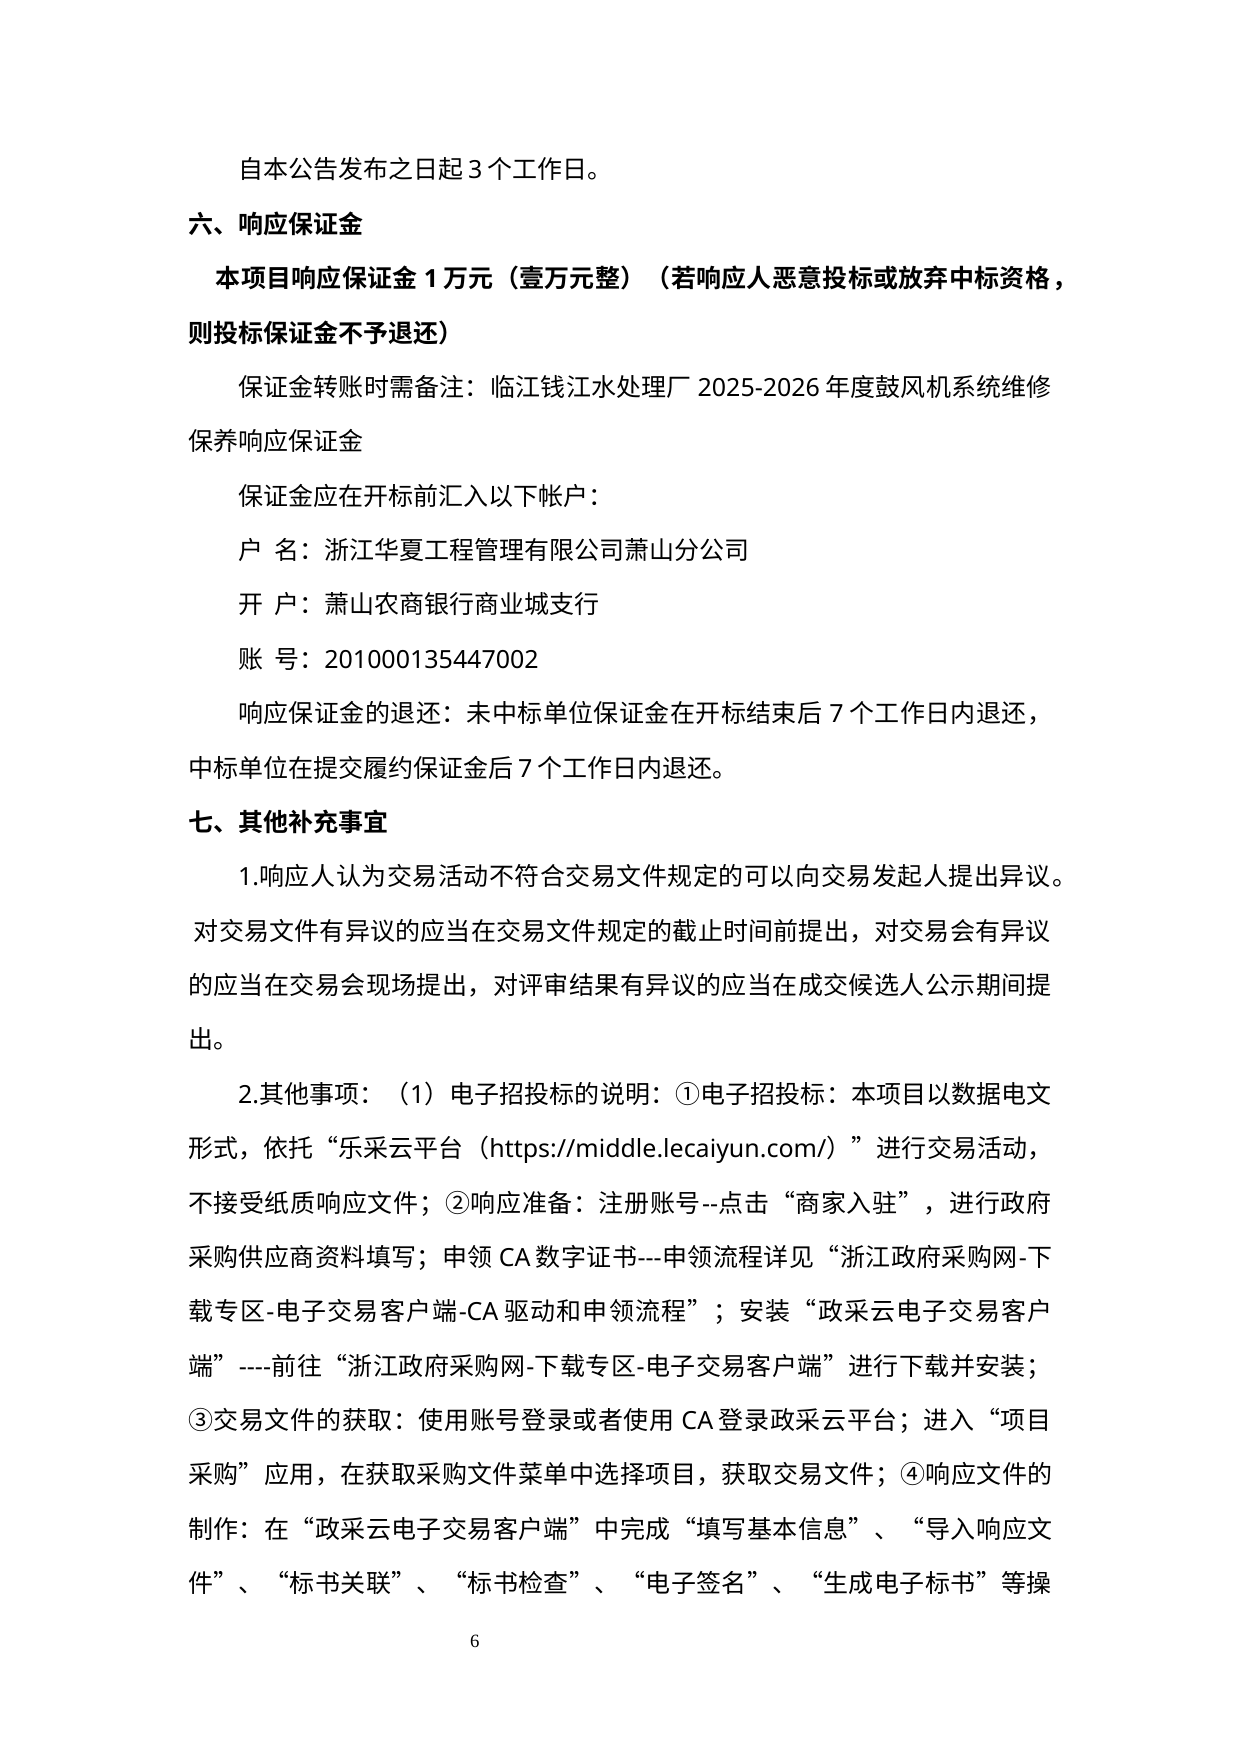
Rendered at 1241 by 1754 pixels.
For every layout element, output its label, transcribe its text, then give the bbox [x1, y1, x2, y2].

text 1.响应人认为交易活动不符合交易文件规定的可以向交易发起人提出异议。 对交易文件有异议的应当在交易文件规定的截止时间前提出，对交易会有异议的应当在交易会现场提出，对评审结果有异议的应当在成交候选人公示期间提出。 [188, 857, 1052, 1056]
list 开 户：萧山农商银行商业城支行 [188, 585, 1052, 621]
list 响应保证金的退还：未中标单位保证金在开标结束后7个工作日内退还，中标单位在提交履约保证金后7个工作日内退还。 [188, 694, 1052, 784]
list 本项目响应保证金1万元（壹万元整）（若响应人恶意投标或放弃中标资格，则投标保证金不予退还） [188, 259, 1052, 349]
list 保证金应在开标前汇入以下帐户： [188, 476, 1052, 512]
text 自本公告发布之日起3个工作日。 [188, 150, 1052, 186]
list 账 号：201000135447002 [188, 639, 1052, 676]
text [188, 1074, 1052, 1600]
list 保证金转账时需备注：临江钱江水处理厂2025-2026年度鼓风机系统维修保养响应保证金 [188, 367, 1052, 458]
list 响应保证金 [188, 204, 1052, 241]
text 七、其他补充事宜 [188, 802, 1052, 839]
list 户 名：浙江华夏工程管理有限公司萧山分公司 [188, 531, 1052, 567]
